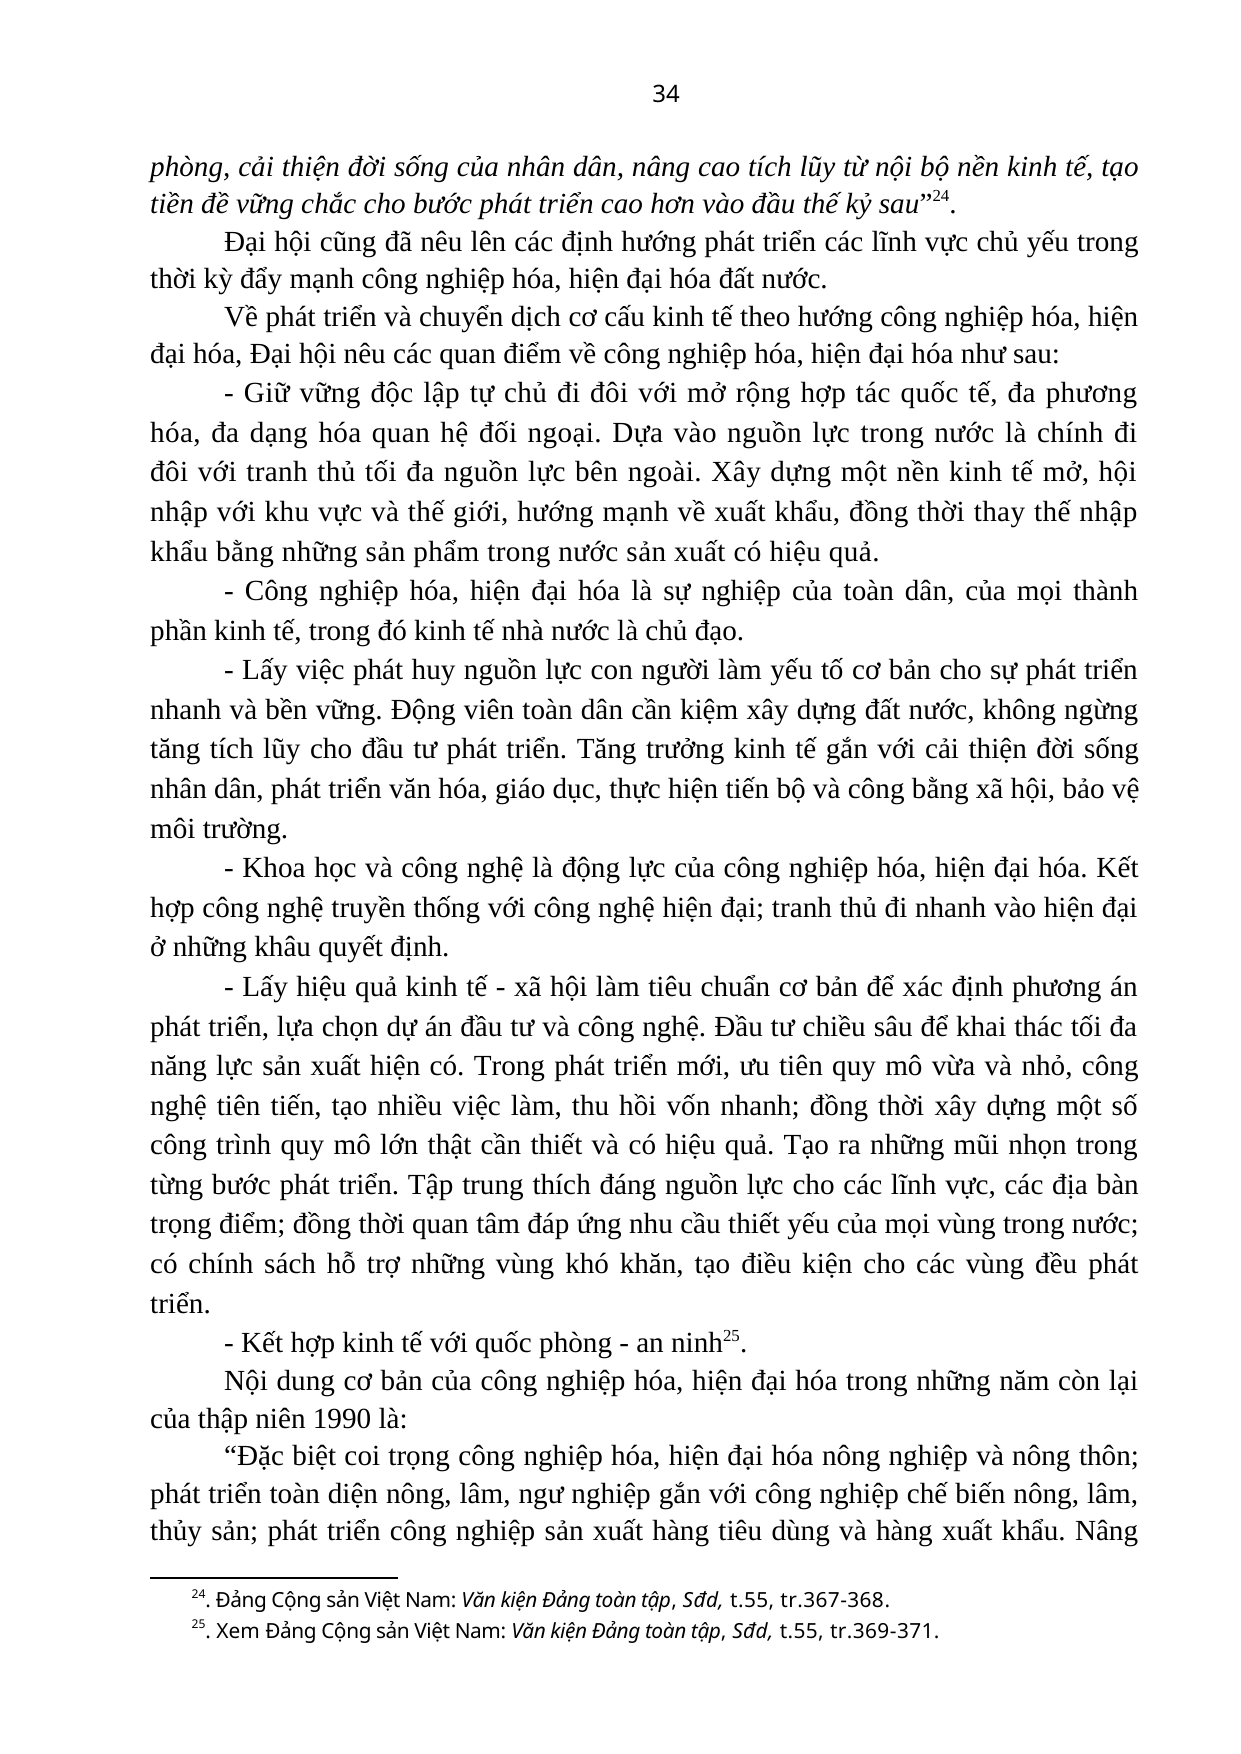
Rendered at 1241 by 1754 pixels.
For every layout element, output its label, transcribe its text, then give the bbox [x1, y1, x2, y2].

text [150, 1436, 1140, 1548]
text - Công nghiệp hóa, hiện đại hóa là sự nghiệp của toàn dân, của mọi thành phần kinh tế, trong đó kinh tế nhà nước là chủ đạo. [150, 569, 1140, 648]
text Về phát triển và chuyển dịch cơ cấu kinh tế theo hướng công nghiệp hóa, hiện đại hóa, Đại hội nêu các quan điểm về công nghiệp hóa, hiện đại hóa như sau: [150, 296, 1140, 371]
text - Kết hợp kinh tế với quốc phòng - an ninh. [150, 1321, 1140, 1361]
text - Lấy hiệu quả kinh tế - xã hội làm tiêu chuẩn cơ bản để xác định phương án phát triển, lựa chọn dự án đầu tư và công nghệ. Đầu tư chiều sâu để khai thác tối đa năng lực sản xuất hiện có. Trong phát triển mới, ưu tiên quy mô vừa và nhỏ, công nghệ tiên tiến, tạo nhiều việc làm, thu hồi vốn nhanh; đồng thời xây dựng một số công trình quy mô lớn thật cần thiết và có hiệu quả. Tạo ra những mũi nhọn trong từng bước phát triển. Tập trung thích đáng nguồn lực cho các lĩnh vực, các địa bàn trọng điểm; đồng thời quan tâm đáp ứng nhu cầu thiết yếu của mọi vùng trong nước; có chính sách hỗ trợ những vùng khó khăn, tạo điều kiện cho các vùng đều phát triển. [150, 965, 1140, 1321]
text - Lấy việc phát huy nguồn lực con người làm yếu tố cơ bản cho sự phát triển nhanh và bền vững. Động viên toàn dân cần kiệm xây dựng đất nước, không ngừng tăng tích lũy cho đầu tư phát triển. Tăng trưởng kinh tế gắn với cải thiện đời sống nhân dân, phát triển văn hóa, giáo dục, thực hiện tiến bộ và công bằng xã hội, bảo vệ môi trường. [150, 648, 1140, 846]
text Nội dung cơ bản của công nghiệp hóa, hiện đại hóa trong những năm còn lại của thập niên 1990 là: [150, 1361, 1140, 1436]
text - Giữ vững độc lập tự chủ đi đôi với mở rộng hợp tác quốc tế, đa phương hóa, đa dạng hóa quan hệ đối ngoại. Dựa vào nguồn lực trong nước là chính đi đôi với tranh thủ tối đa nguồn lực bên ngoài. Xây dựng một nền kinh tế mở, hội nhập với khu vực và thế giới, hướng mạnh về xuất khẩu, đồng thời thay thế nhập khẩu bằng những sản phẩm trong nước sản xuất có hiệu quả. [150, 371, 1140, 569]
text - Khoa học và công nghệ là động lực của công nghiệp hóa, hiện đại hóa. Kết hợp công nghệ truyền thống với công nghệ hiện đại; tranh thủ đi nhanh vào hiện đại ở những khâu quyết định. [150, 846, 1140, 965]
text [150, 146, 1140, 221]
text Đại hội cũng đã nêu lên các định hướng phát triển các lĩnh vực chủ yếu trong thời kỳ đẩy mạnh công nghiệp hóa, hiện đại hóa đất nước. [150, 221, 1140, 296]
